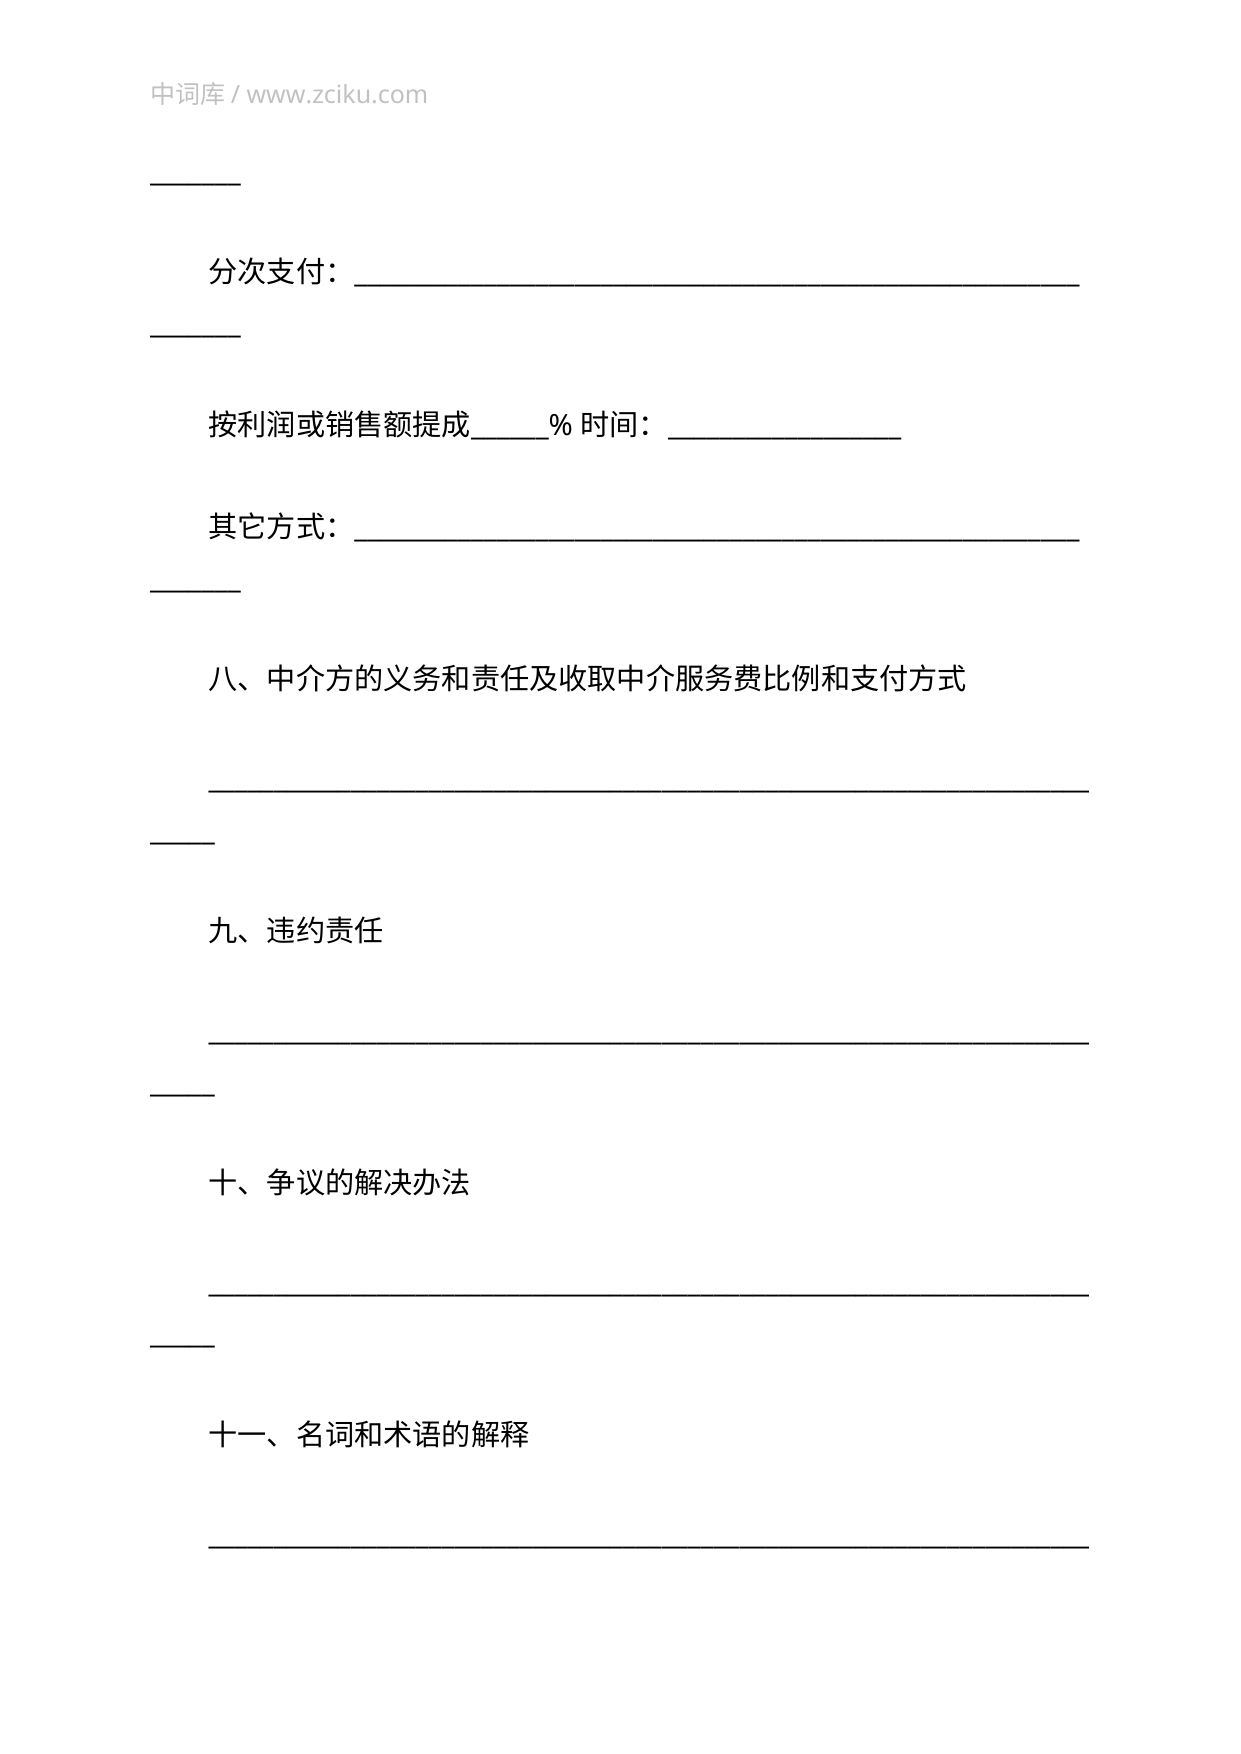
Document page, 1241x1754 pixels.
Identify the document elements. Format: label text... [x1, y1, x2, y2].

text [150, 1513, 1090, 1553]
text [150, 150, 1090, 190]
text _________________________________________________________________________ [150, 1009, 1090, 1101]
text _________________________________________________________________________ [150, 1261, 1090, 1352]
text 分次支付：_______________________________________________________________ [150, 248, 1090, 342]
text 九、违约责任 [150, 908, 1090, 950]
text 按利润或销售额提成______% 时间：__________________ [150, 401, 1090, 443]
text 十、争议的解决办法 [150, 1159, 1090, 1202]
text _________________________________________________________________________ [150, 758, 1090, 849]
text 八、中介方的义务和责任及收取中介服务费比例和支付方式 [150, 656, 1090, 698]
text 其它方式：_______________________________________________________________ [150, 503, 1090, 597]
text 十一、名词和术语的解释 [150, 1411, 1090, 1453]
